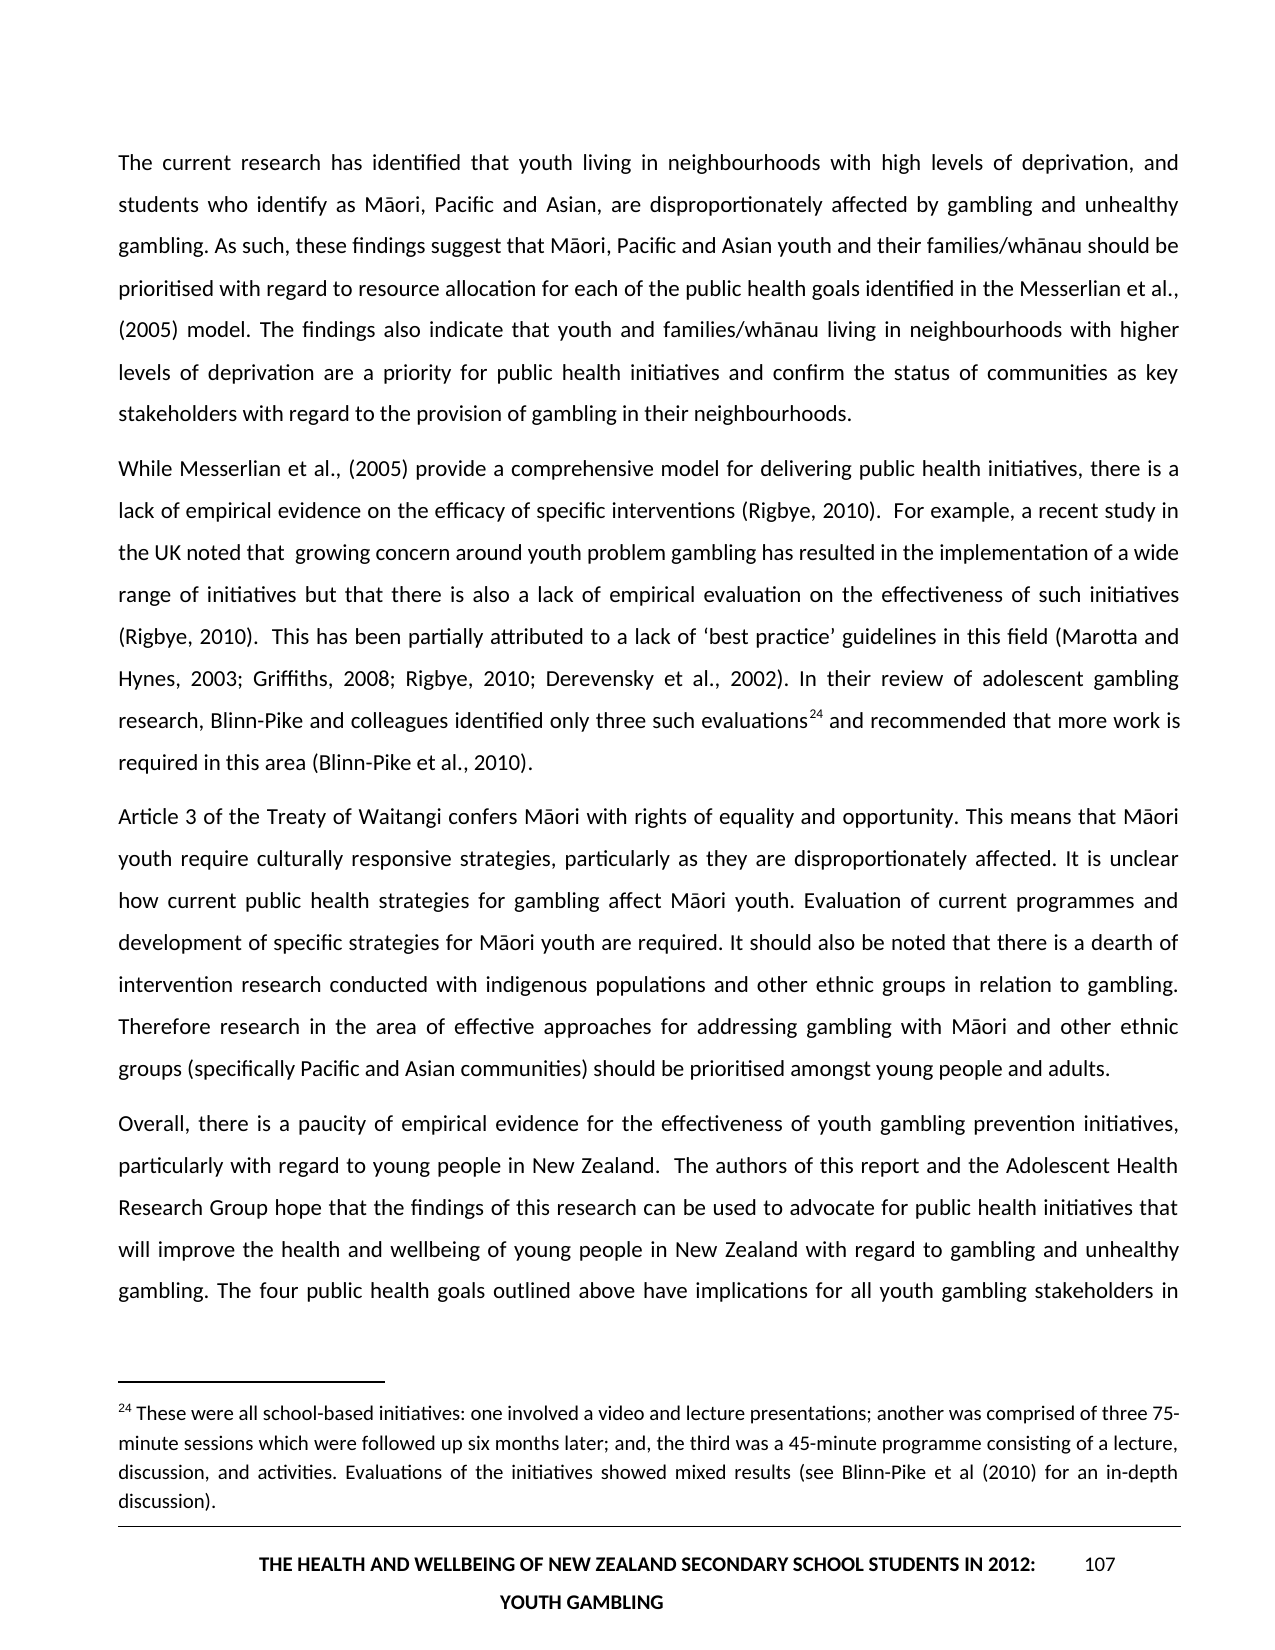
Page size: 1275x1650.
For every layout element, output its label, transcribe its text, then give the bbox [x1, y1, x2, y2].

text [118, 1109, 1181, 1305]
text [118, 148, 1181, 428]
text While Messerlian et al., (2005) provide a comprehensive model for delivering public health initiatives, there is a lack of empirical evidence on the efficacy of specific interventions (Rigbye, 2010). For example, a recent study in the UK noted that growing concern around youth problem gambling has resulted in the implementation of a wide range of initiatives but that there is also a lack of empirical evaluation on the effectiveness of such initiatives (Rigbye, 2010). This has been partially attributed to a lack of ‘best practice’ guidelines in this field (Marotta and Hynes, 2003; Griffiths, 2008; Rigbye, 2010; Derevensky et al., 2002). In their review of adolescent gambling research, Blinn-Pike and colleagues identified only three such evaluations and recommended that more work is required in this area (Blinn-Pike et al., 2010). [118, 454, 1181, 776]
text Article 3 of the Treaty of Waitangi confers Māori with rights of equality and opportunity. This means that Māori youth require culturally responsive strategies, particularly as they are disproportionately affected. It is unclear how current public health strategies for gambling affect Māori youth. Evaluation of current programmes and development of specific strategies for Māori youth are required. It should also be noted that there is a dearth of intervention research conducted with indigenous populations and other ethnic groups in relation to gambling. Therefore research in the area of effective approaches for addressing gambling with Māori and other ethnic groups (specifically Pacific and Asian communities) should be prioritised amongst young people and adults. [118, 802, 1181, 1082]
